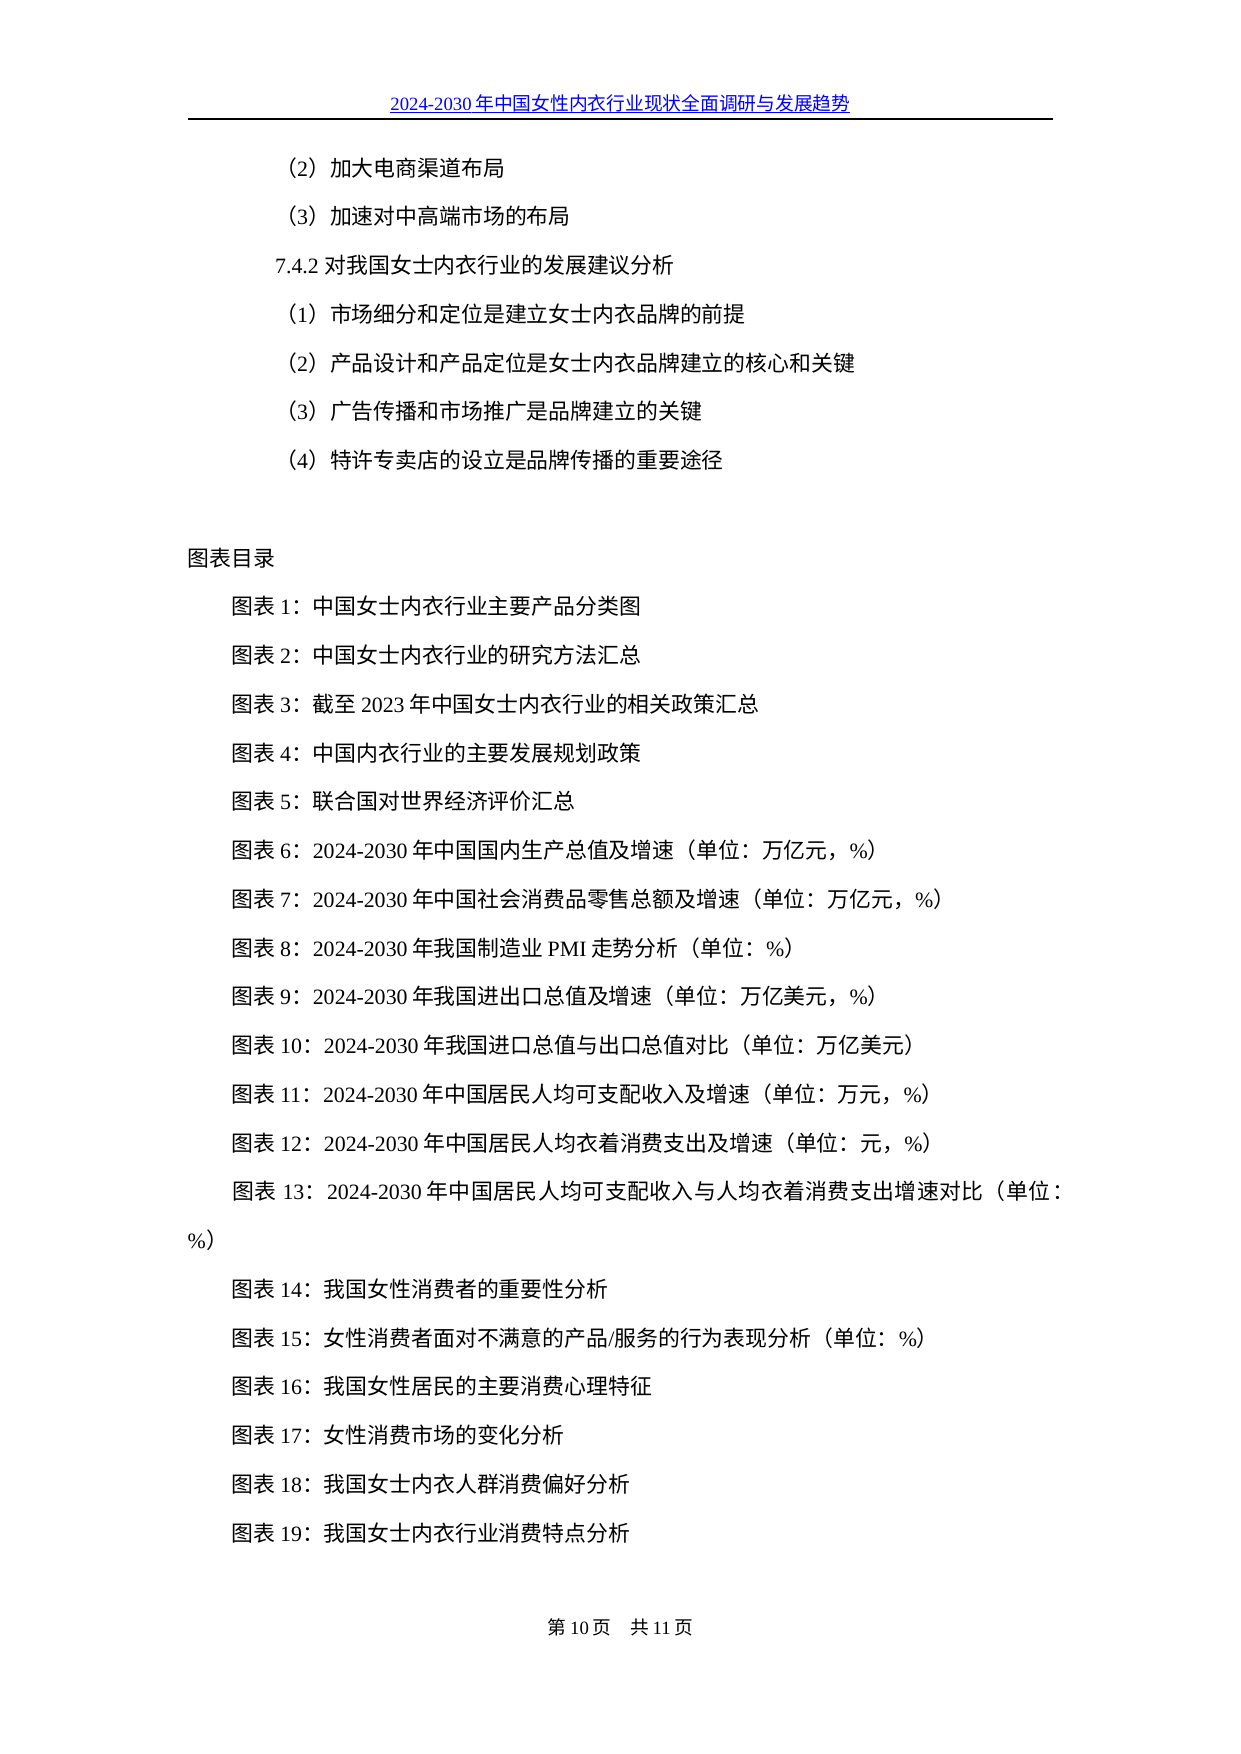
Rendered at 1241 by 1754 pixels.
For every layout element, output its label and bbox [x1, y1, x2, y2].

text [187, 150, 1053, 1548]
